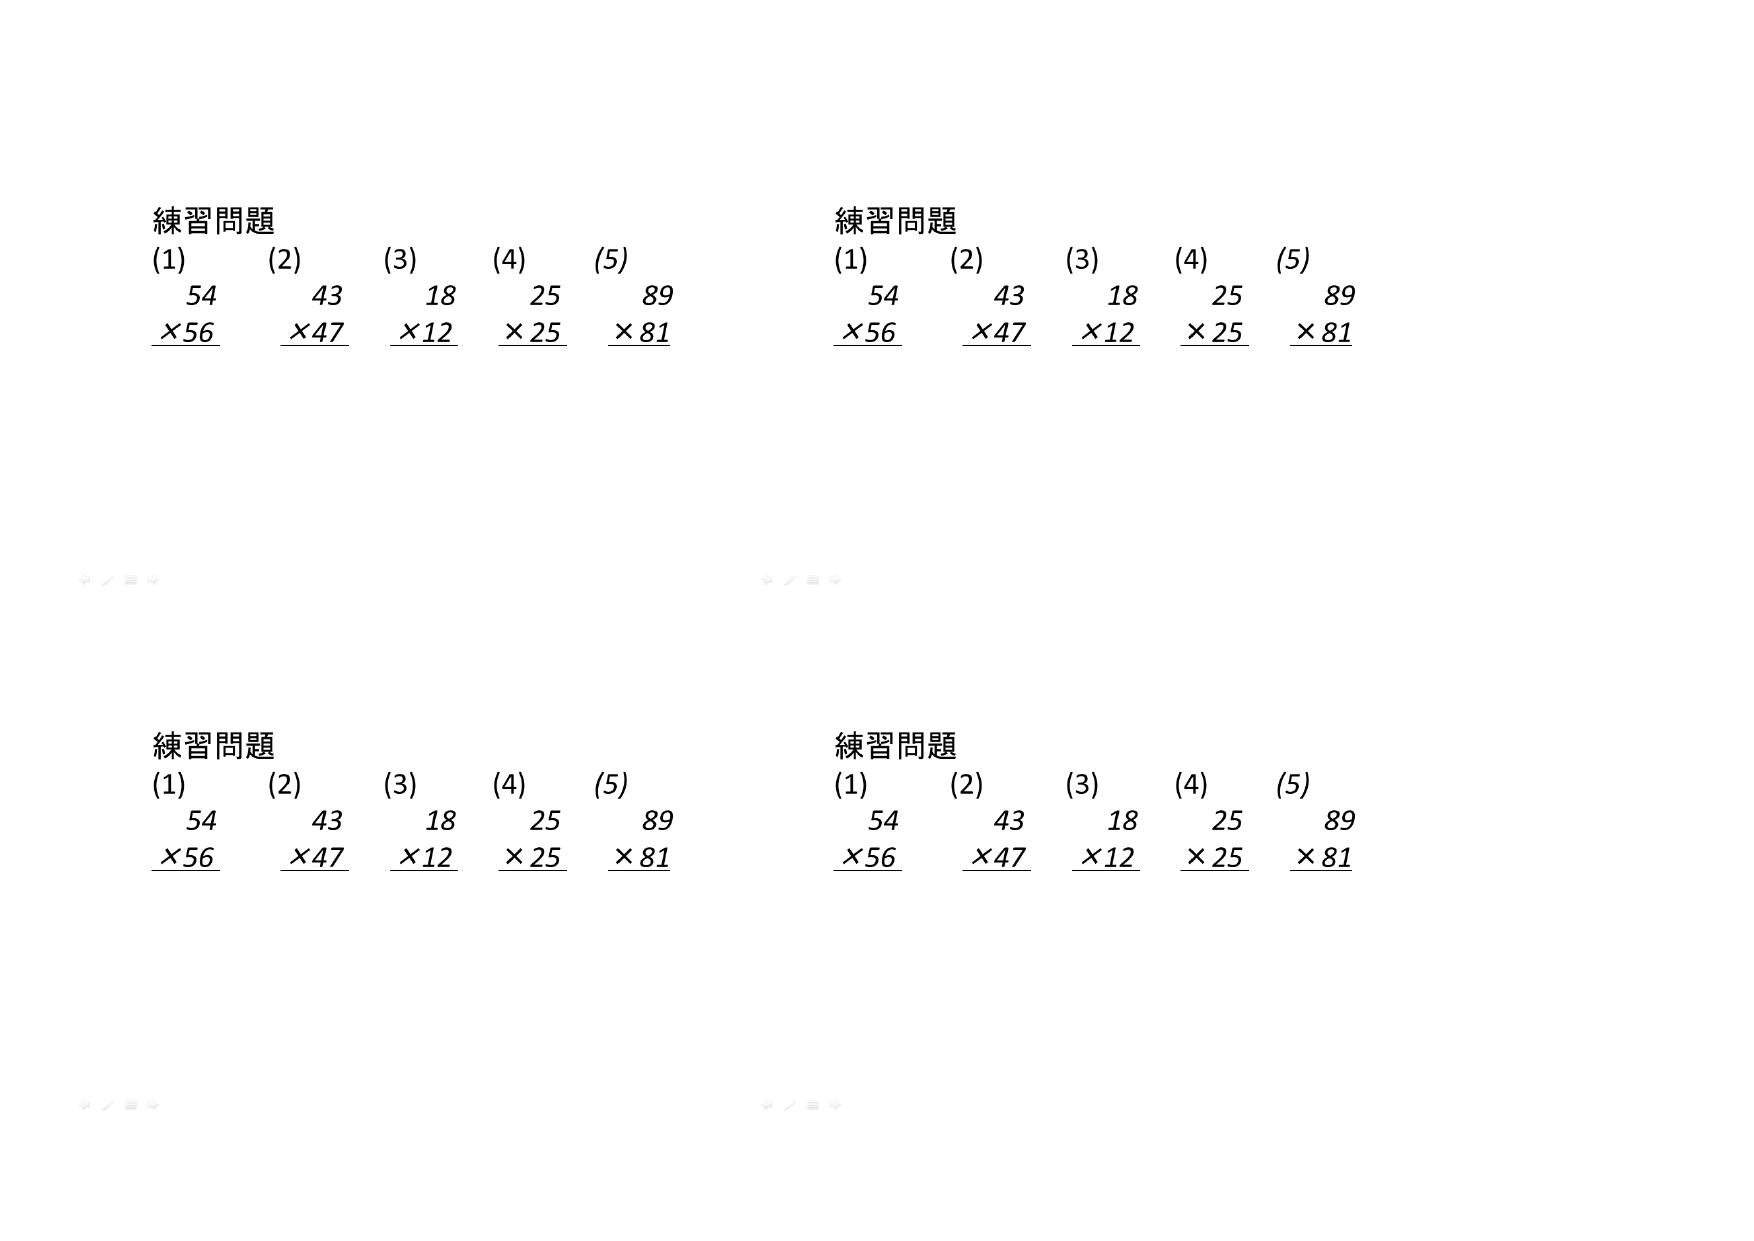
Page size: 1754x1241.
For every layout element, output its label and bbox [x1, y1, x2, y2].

picture [75, 601, 1439, 1118]
picture [75, 76, 1439, 593]
